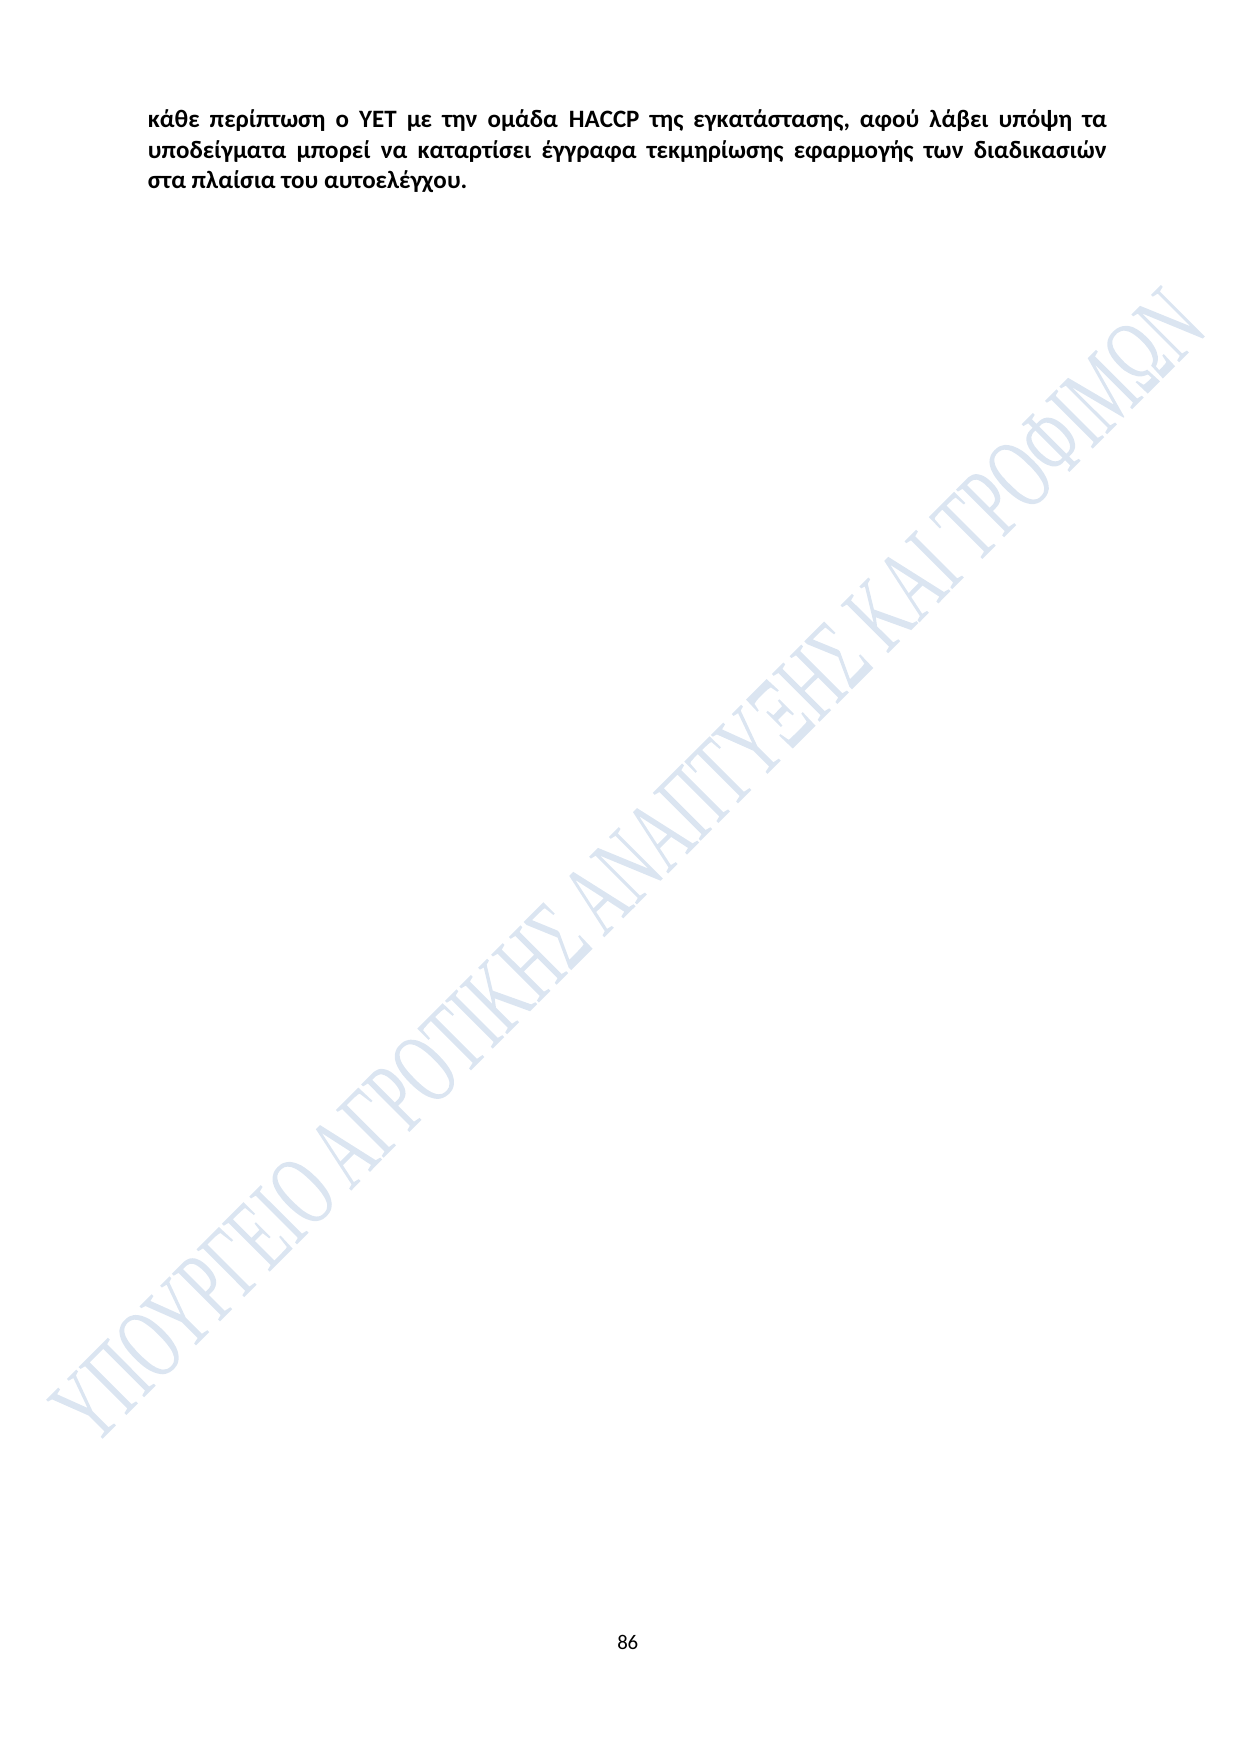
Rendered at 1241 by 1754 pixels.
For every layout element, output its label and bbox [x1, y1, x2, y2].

text [148, 103, 1107, 195]
